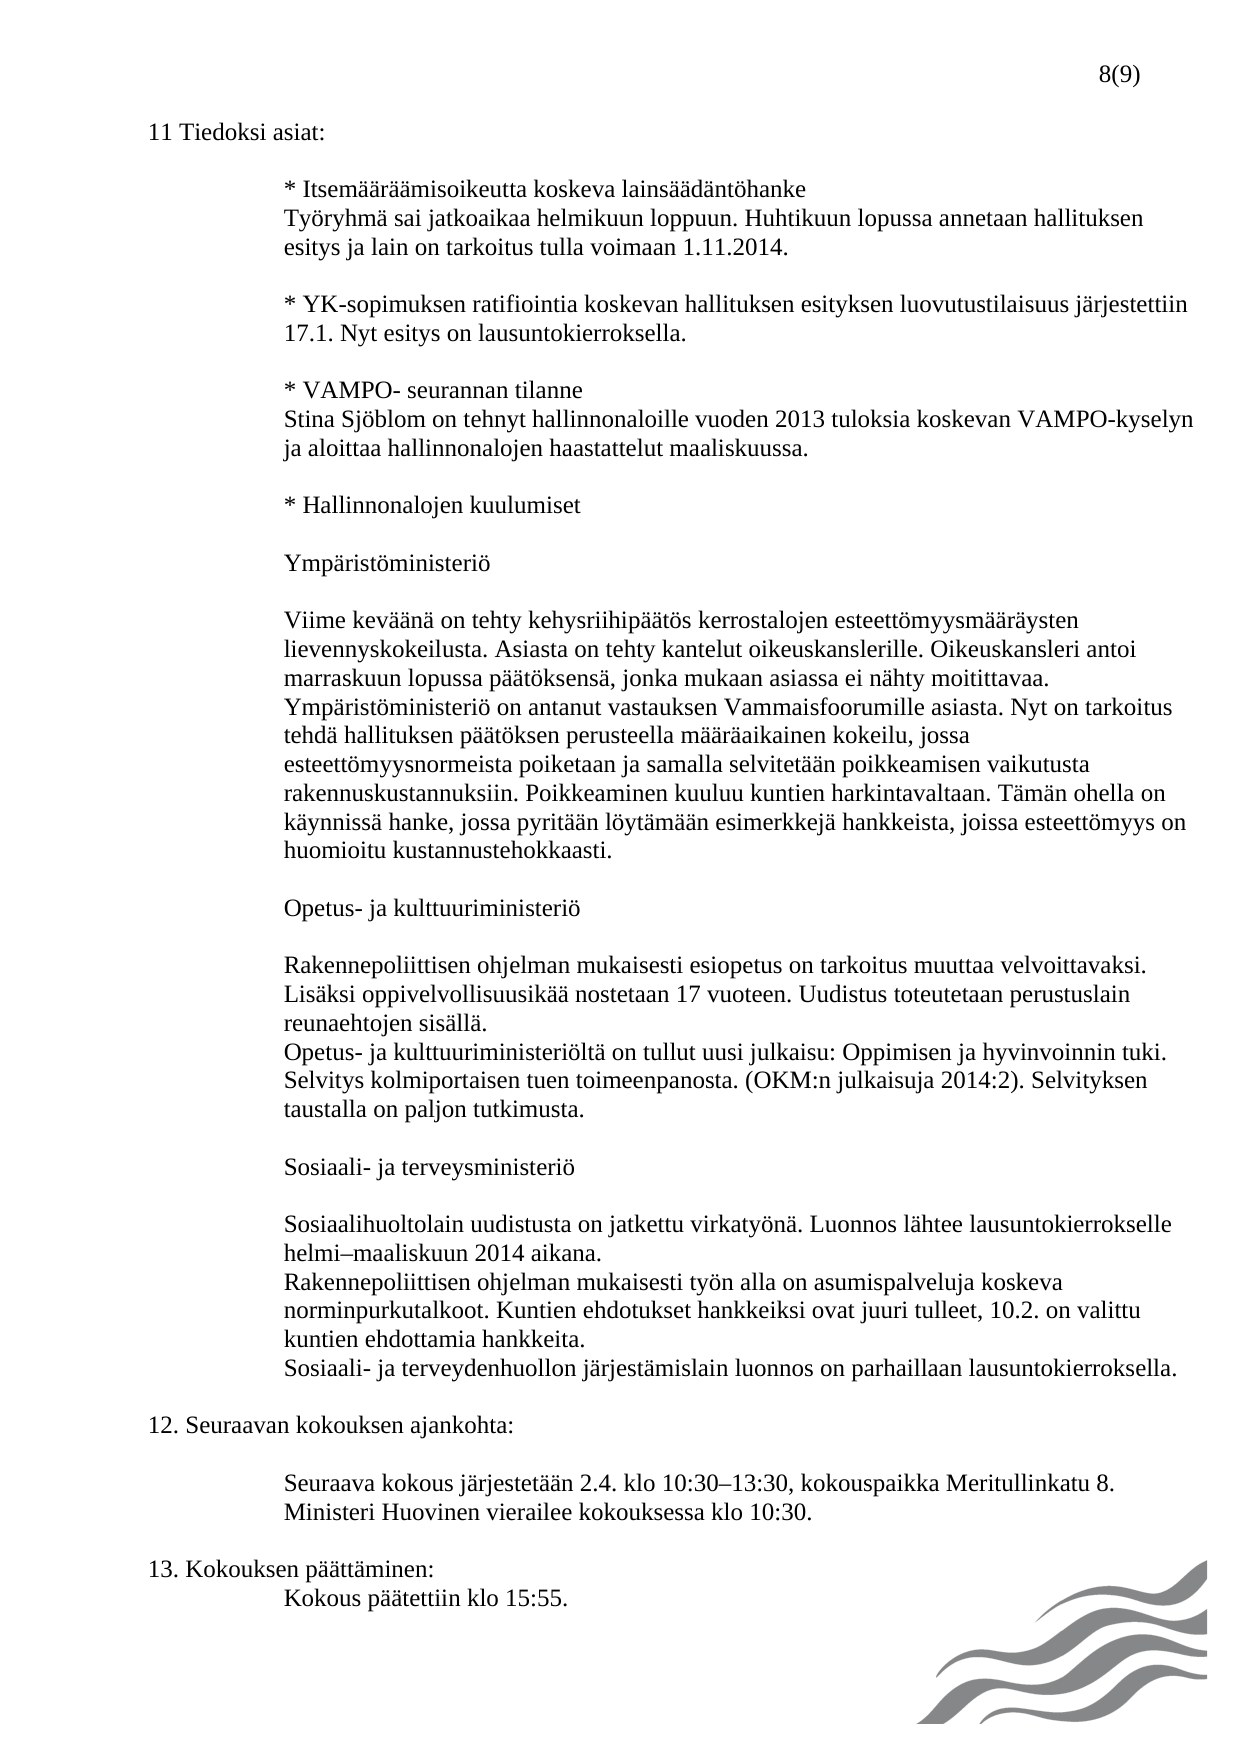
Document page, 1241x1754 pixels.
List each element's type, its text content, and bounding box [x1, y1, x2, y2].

text Rakennepoliittisen ohjelman mukaisesti työn alla on asumispalveluja koskeva norminpurkutalkoot. Kuntien ehdotukset hankkeiksi ovat juuri tulleet, 10.2. on valittu kuntien ehdottamia hankkeita. [283, 1267, 1199, 1353]
text * Hallinnonalojen kuulumiset [283, 490, 1199, 519]
text Sosiaali- ja terveysministeriö [283, 1152, 1199, 1180]
text Opetus- ja kulttuuriministeriö [283, 893, 1199, 922]
text Kokous päätettiin klo 15:55. [148, 1583, 1199, 1612]
text Opetus- ja kulttuuriministeriöltä on tullut uusi julkaisu: Oppimisen ja hyvinvoinnin tuki. Selvitys kolmiportaisen tuen toimeenpanosta. (OKM:n julkaisuja 2014:2). Selvityksen taustalla on paljon tutkimusta. [283, 1037, 1199, 1123]
text Rakennepoliittisen ohjelman mukaisesti esiopetus on tarkoitus muuttaa velvoittavaksi. Lisäksi oppivelvollisuusikää nostetaan 17 vuoteen. Uudistus toteutetaan perustuslain reunaehtojen sisällä. [283, 950, 1199, 1037]
text Viime keväänä on tehty kehysriihipäätös kerrostalojen esteettömyysmääräysten lievennyskokeilusta. Asiasta on tehty kantelut oikeuskanslerille. Oikeuskansleri antoi marraskuun lopussa päätöksensä, jonka mukaan asiassa ei nähty moitittavaa. Ympäristöministeriö on antanut vastauksen Vammaisfoorumille asiasta. Nyt on tarkoitus tehdä hallituksen päätöksen perusteella määräaikainen kokeilu, jossa esteettömyysnormeista poiketaan ja samalla selvitetään poikkeamisen vaikutusta rakennuskustannuksiin. Poikkeaminen kuuluu kuntien harkintavaltaan. Tämän ohella on käynnissä hanke, jossa pyritään löytämään esimerkkejä hankkeista, joissa esteettömyys on huomioitu kustannustehokkaasti. [283, 605, 1199, 864]
text * Itsemääräämisoikeutta koskeva lainsäädäntöhanke [283, 174, 1199, 203]
text 12. Seuraavan kokouksen ajankohta: [148, 1410, 1199, 1439]
text Stina Sjöblom on tehnyt hallinnonaloille vuoden 2013 tuloksia koskevan VAMPO-kyselyn ja aloittaa hallinnonalojen haastattelut maaliskuussa. [283, 404, 1199, 462]
text Ympäristöministeriö [283, 548, 1199, 577]
text * YK-sopimuksen ratifiointia koskevan hallituksen esityksen luovutustilaisuus järjestettiin 17.1. Nyt esitys on lausuntokierroksella. [283, 289, 1199, 347]
text Työryhmä sai jatkoaikaa helmikuun loppuun. Huhtikuun lopussa annetaan hallituksen esitys ja lain on tarkoitus tulla voimaan 1.11.2014. [283, 203, 1199, 260]
text * VAMPO- seurannan tilanne [283, 375, 1199, 404]
text Sosiaali- ja terveydenhuollon järjestämislain luonnos on parhaillaan lausuntokierroksella. [283, 1353, 1199, 1382]
text Sosiaalihuoltolain uudistusta on jatkettu virkatyönä. Luonnos lähtee lausuntokierrokselle helmi–maaliskuun 2014 aikana. [283, 1209, 1199, 1267]
text 11 Tiedoksi asiat: [148, 117, 1199, 145]
text 13. Kokouksen päättäminen: [148, 1554, 1199, 1583]
text Seuraava kokous järjestetään 2.4. klo 10:30–13:30, kokouspaikka Meritullinkatu 8. Ministeri Huovinen vierailee kokouksessa klo 10:30. [283, 1468, 1199, 1525]
picture [915, 1559, 1208, 1724]
